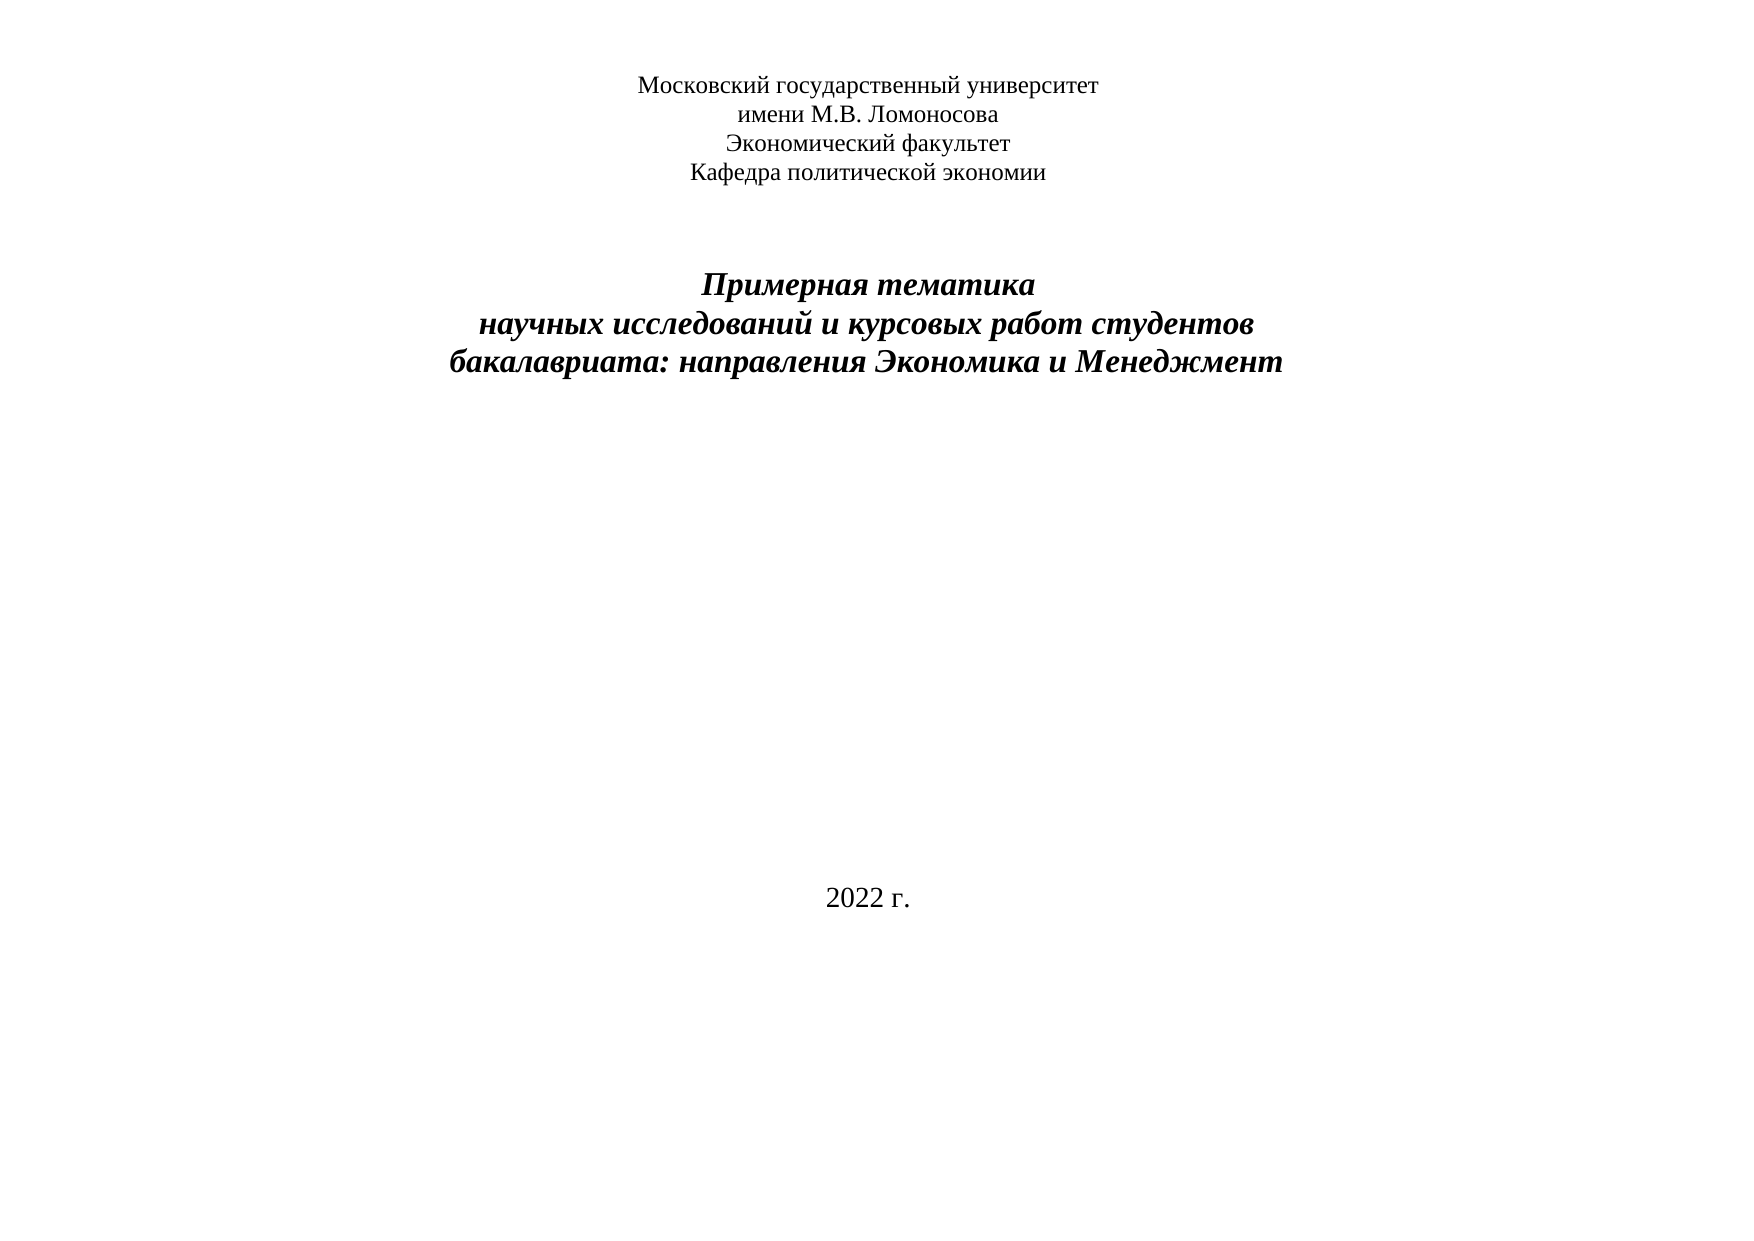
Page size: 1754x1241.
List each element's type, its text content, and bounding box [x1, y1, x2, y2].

text научных исследований и курсовых работ студентов [130, 303, 1606, 341]
text Кафедра политической экономии [130, 157, 1606, 186]
text бакалавриата: направления Экономика и Менеджмент [130, 341, 1606, 379]
text Московский государственный университет [130, 71, 1606, 99]
text Примерная тематика [130, 264, 1606, 303]
text 2022 г. [130, 880, 1606, 913]
text Экономический факультет [130, 128, 1606, 157]
text имени М.В. Ломоносова [130, 99, 1606, 128]
